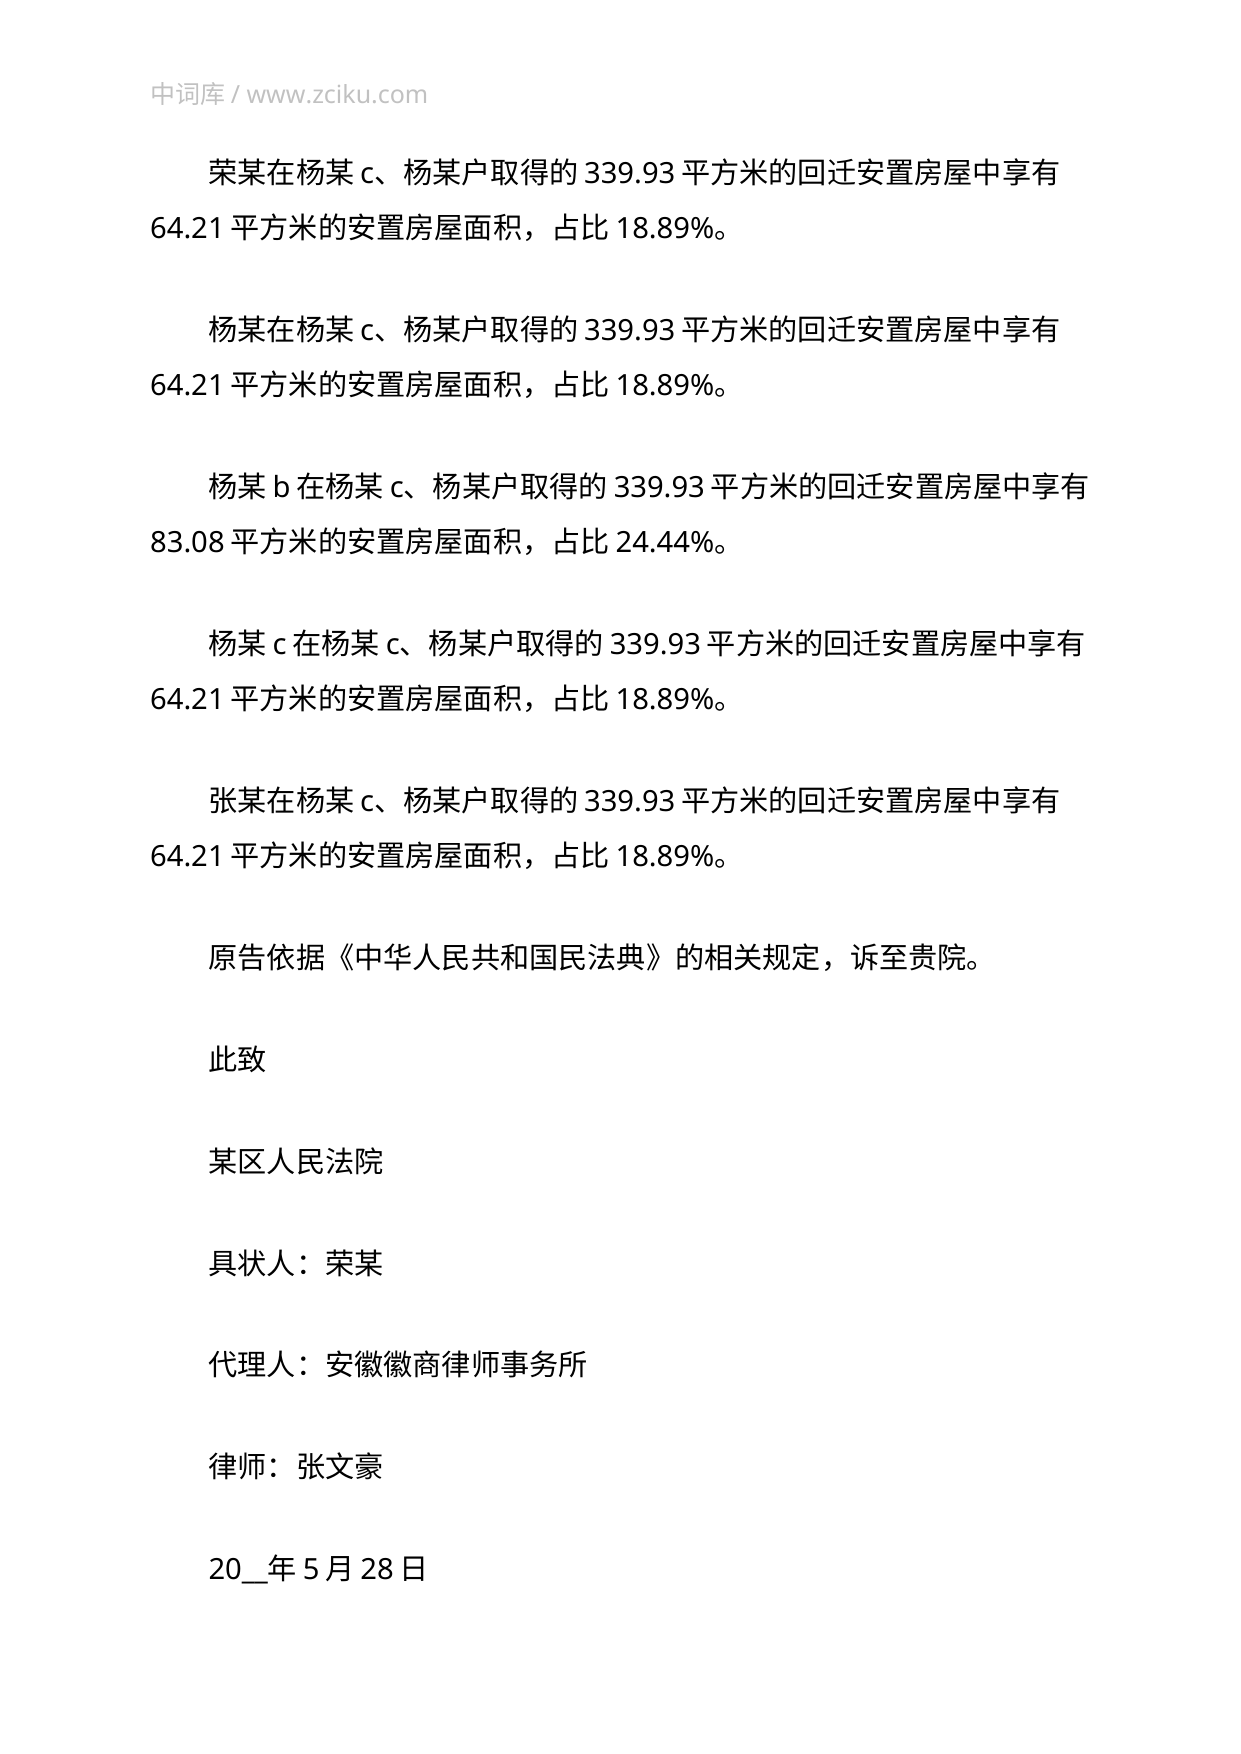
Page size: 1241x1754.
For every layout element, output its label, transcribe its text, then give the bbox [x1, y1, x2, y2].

text 张某在杨某c、杨某户取得的339.93平方米的回迁安置房屋中享有64.21平方米的安置房屋面积，占比18.89%。 [150, 778, 1090, 875]
text 律师：张文豪 [150, 1444, 1090, 1486]
text 杨某在杨某c、杨某户取得的339.93平方米的回迁安置房屋中享有64.21平方米的安置房屋面积，占比18.89%。 [150, 307, 1090, 404]
text 原告依据《中华人民共和国民法典》的相关规定，诉至贵院。 [150, 935, 1090, 977]
text 具状人：荣某 [150, 1240, 1090, 1282]
text 荣某在杨某c、杨某户取得的339.93平方米的回迁安置房屋中享有64.21平方米的安置房屋面积，占比18.89%。 [150, 150, 1090, 247]
text 杨某b在杨某c、杨某户取得的339.93平方米的回迁安置房屋中享有83.08平方米的安置房屋面积，占比24.44%。 [150, 464, 1090, 561]
text 此致 [150, 1037, 1090, 1079]
text 代理人：安徽徽商律师事务所 [150, 1342, 1090, 1384]
text 杨某c在杨某c、杨某户取得的339.93平方米的回迁安置房屋中享有64.21平方米的安置房屋面积，占比18.89%。 [150, 621, 1090, 718]
text 某区人民法院 [150, 1138, 1090, 1181]
text 20__年5月28日 [150, 1546, 1090, 1588]
